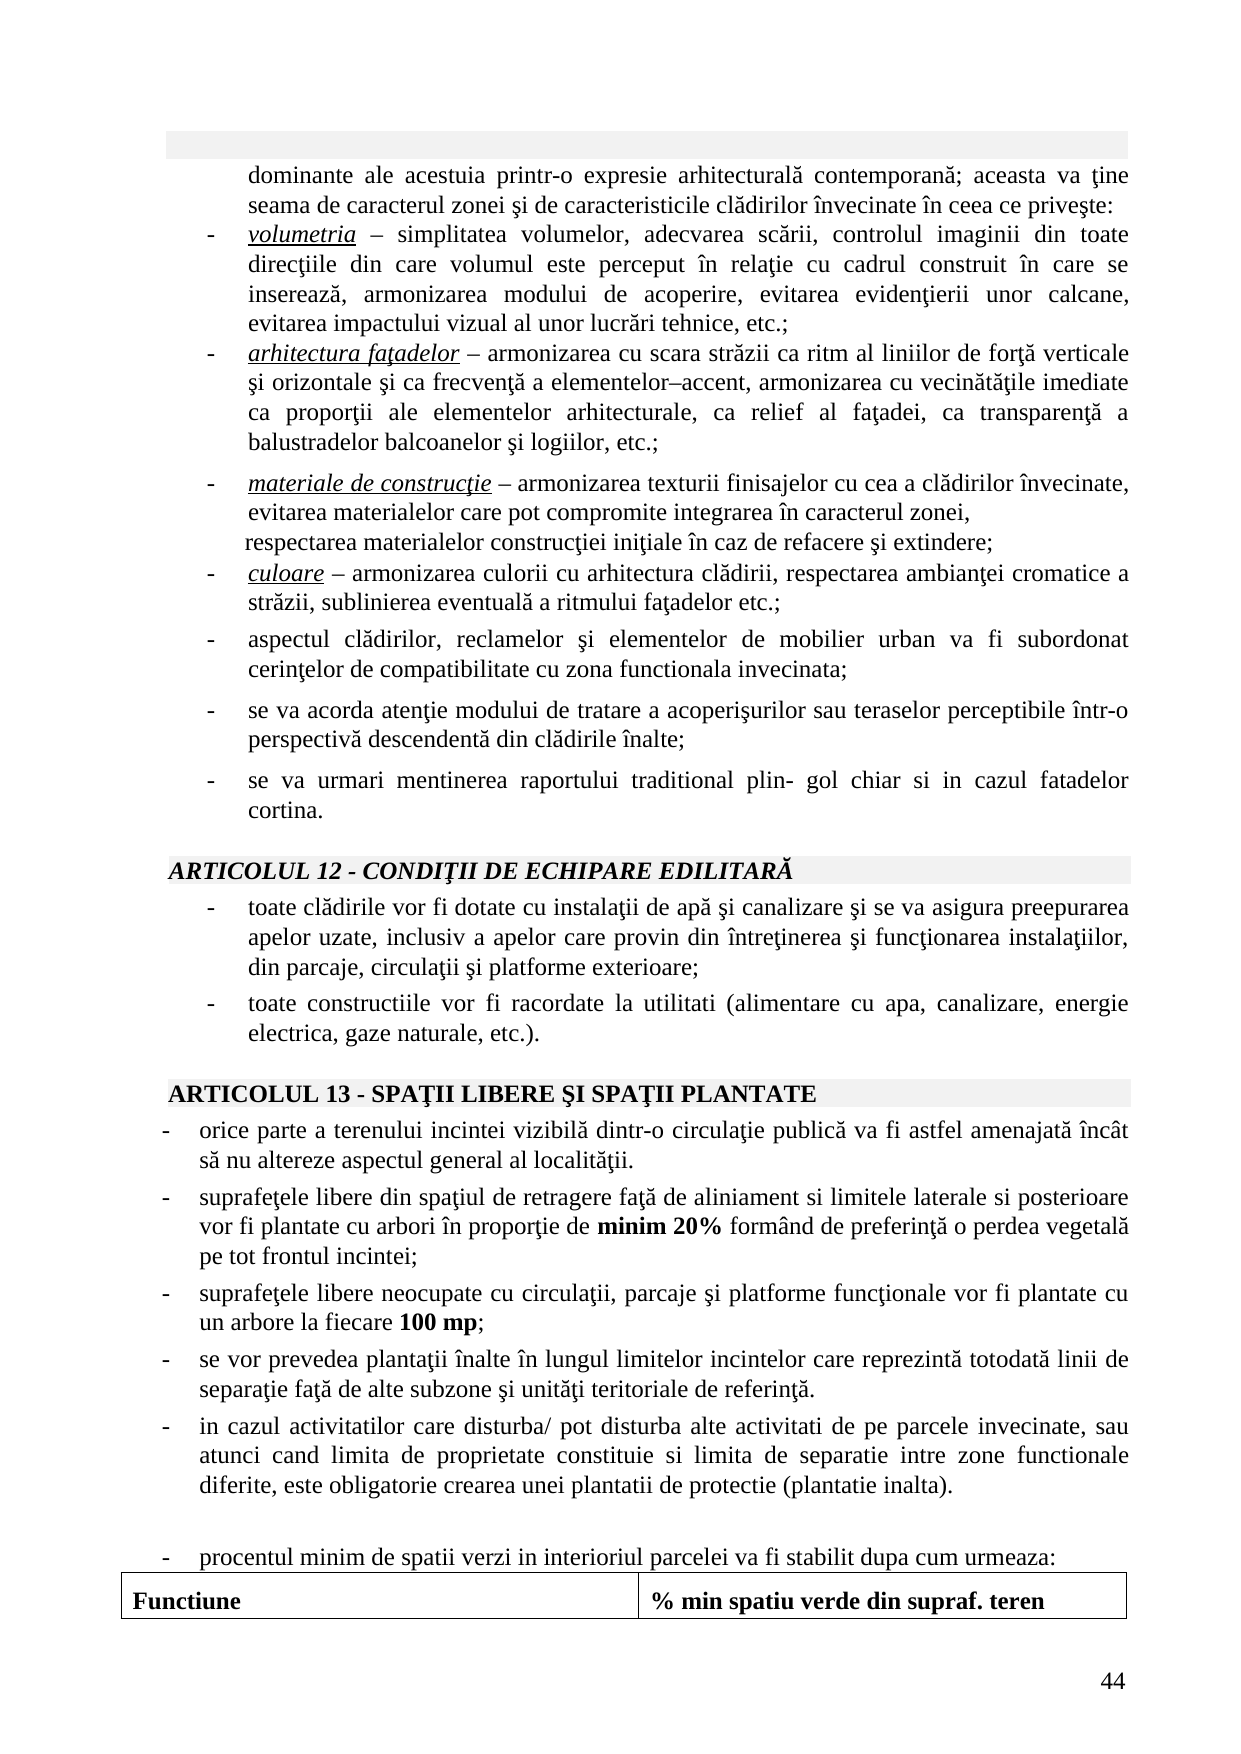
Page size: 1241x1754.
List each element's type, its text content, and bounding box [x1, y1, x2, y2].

subtitle ARTICOLUL 13 - SPAŢII LIBERE ŞI SPAŢII PLANTATE [168, 1079, 1131, 1107]
list se vor prevedea plantaţii înalte în lungul limitelor incintelor care reprezintă totodată linii de separaţie faţă de alte subzone şi unităţi teritoriale de referinţă. [162, 1344, 1130, 1403]
list materiale de construcţie – armonizarea texturii finisajelor cu cea a clădirilor învecinate, evitarea materialelor care pot compromite integrarea în caracterul zonei, [207, 468, 1130, 526]
list toate clădirile vor fi dotate cu instalaţii de apă şi canalizare şi se va asigura preepurarea apelor uzate, inclusiv a apelor care provin din întreţinerea şi funcţionarea instalaţiilor, din parcaje, circulaţii şi platforme exterioare; [207, 892, 1130, 980]
list procentul minim de spatii verzi in interioriul parcelei va fi stabilit dupa cum urmeaza: [162, 1542, 1130, 1570]
list suprafeţele libere neocupate cu circulaţii, parcaje şi platforme funcţionale vor fi plantate cu un arbore la fiecare 100 mp; [162, 1278, 1130, 1336]
list arhitectura faţadelor – armonizarea cu scara străzii ca ritm al liniilor de forţă verticale şi orizontale şi ca frecvenţă a elementelor–accent, armonizarea cu vecinătăţile imediate ca proporţii ale elementelor arhitecturale, ca relief al faţadei, ca transparenţă a balustradelor balcoanelor şi logiilor, etc.; [207, 338, 1130, 455]
list se va acorda atenţie modului de tratare a acoperişurilor sau teraselor perceptibile într-o perspectivă descendentă din clădirile înalte; [207, 695, 1130, 753]
list se va urmari mentinerea raportului traditional plin- gol chiar si in cazul fatadelor cortina. [207, 766, 1130, 824]
text respectarea materialelor construcţiei iniţiale în caz de refacere şi extindere; [244, 527, 1130, 556]
list suprafeţele libere din spaţiul de retragere faţă de aliniament si limitele laterale si posterioare vor fi plantate cu arbori în proporţie de minim 20% formând de preferinţă o perdea vegetală pe tot frontul incintei; [162, 1182, 1130, 1270]
list volumetria – simplitatea volumelor, adecvarea scării, controlul imaginii din toate direcţiile din care volumul este perceput în relaţie cu cadrul construit în care se inserează, armonizarea modului de acoperire, evitarea evidenţierii unor calcane, evitarea impactului vizual al unor lucrări tehnice, etc.; [207, 219, 1130, 337]
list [207, 136, 1130, 219]
table_header % min spatiu verde din supraf. teren [639, 1573, 1126, 1617]
list in cazul activitatilor care disturba/ pot disturba alte activitati de pe parcele invecinate, sau atunci cand limita de proprietate constituie si limita de separatie intre zone functionale diferite, este obligatorie crearea unei plantatii de protectie (plantatie inalta). [162, 1411, 1130, 1499]
list aspectul clădirilor, reclamelor şi elementelor de mobilier urban va fi subordonat cerinţelor de compatibilitate cu zona functionala invecinata; [207, 624, 1130, 682]
table_header Functiune [122, 1573, 638, 1617]
list toate constructiile vor fi racordate la utilitati (alimentare cu apa, canalizare, energie electrica, gaze naturale, etc.). [207, 988, 1130, 1047]
list orice parte a terenului incintei vizibilă dintr-o circulaţie publică va fi astfel amenajată încât să nu altereze aspectul general al localităţii. [162, 1115, 1130, 1174]
list culoare – armonizarea culorii cu arhitectura clădirii, respectarea ambianţei cromatice a străzii, sublinierea eventuală a ritmului faţadelor etc.; [207, 558, 1130, 616]
text ARTICOLUL 12 - CONDIŢII DE ECHIPARE EDILITARĂ [169, 856, 1131, 884]
